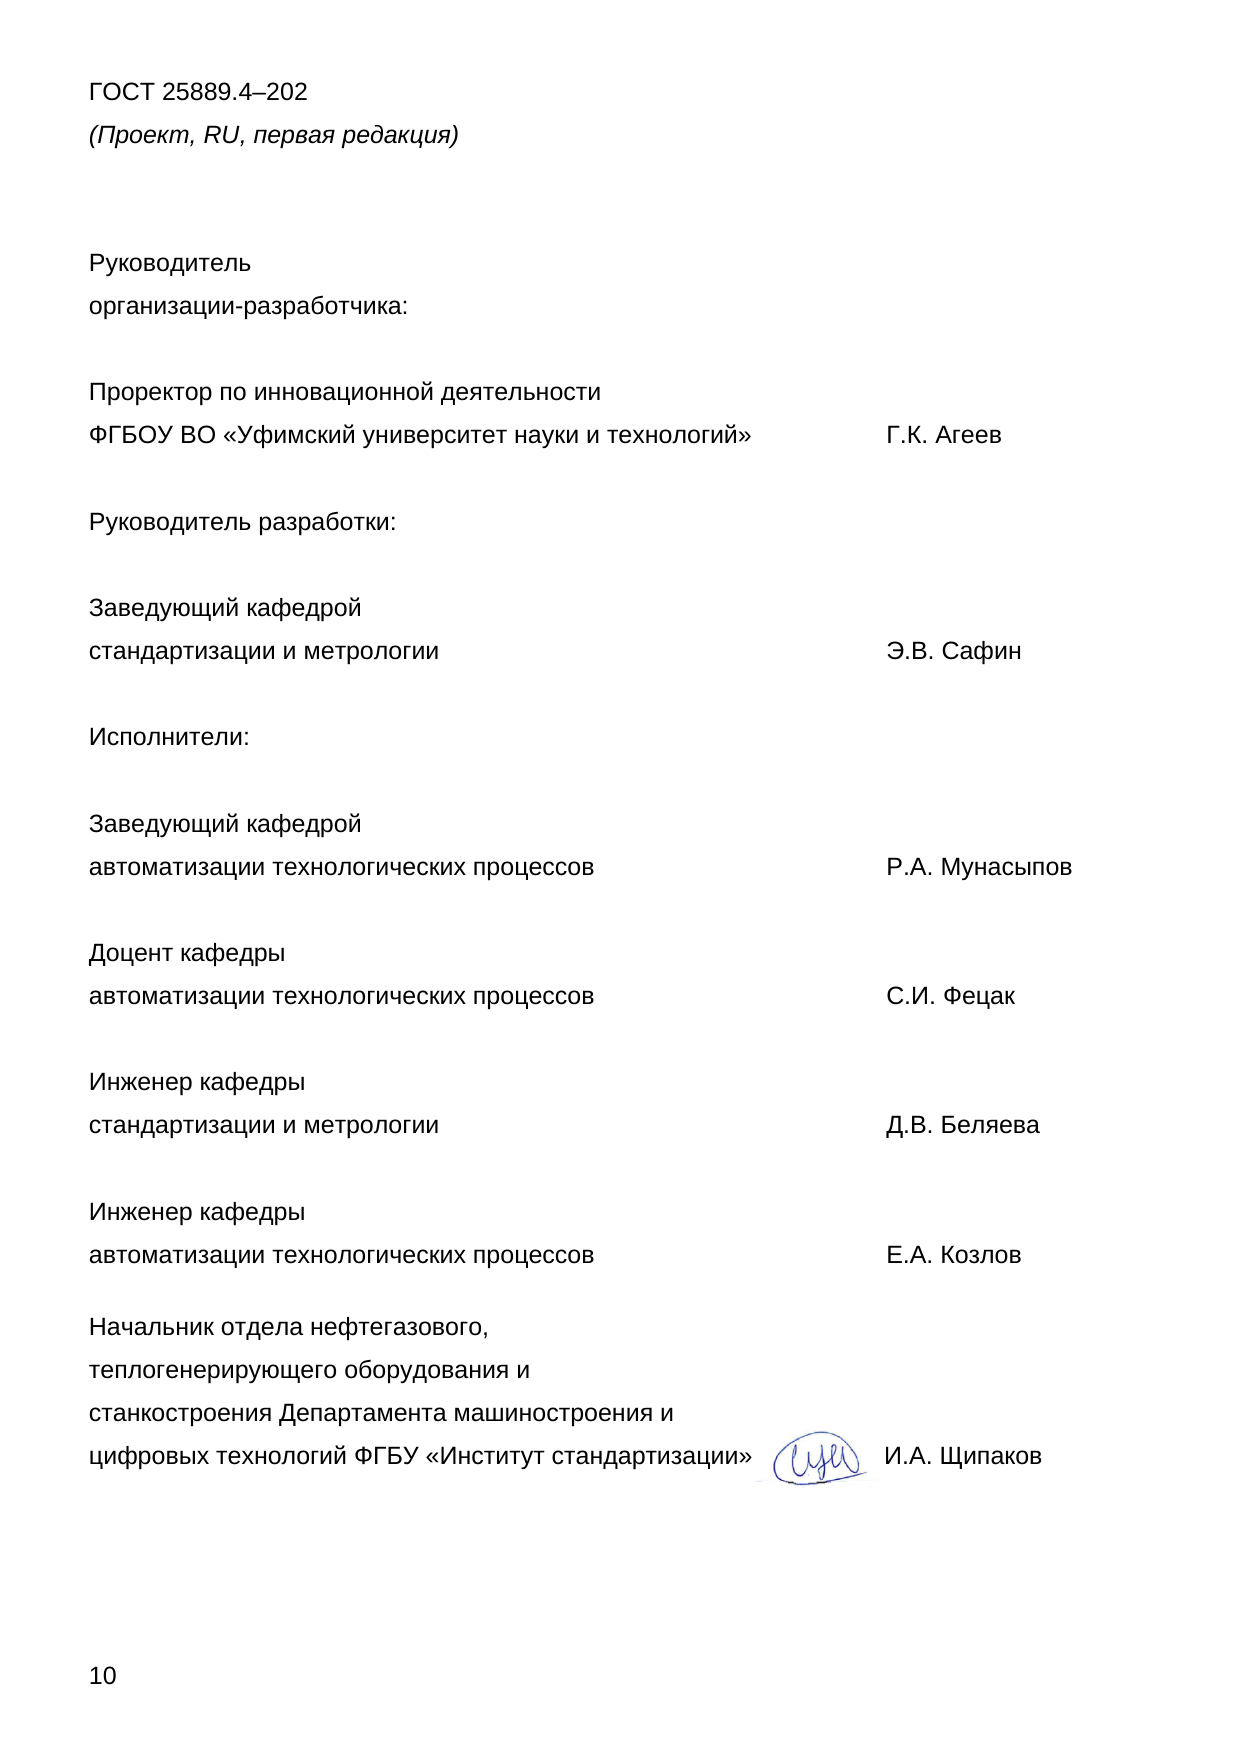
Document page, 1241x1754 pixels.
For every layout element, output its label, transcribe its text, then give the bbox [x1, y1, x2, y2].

text Начальник отдела нефтегазового, [89, 1312, 1092, 1341]
text Заведующий кафедрой [89, 809, 1092, 837]
text цифровых технологий ФГБУ «Институт стандартизации» И.А. Щипаков [879, 1441, 1092, 1470]
text стандартизации и метрологии Д.В. Беляева [89, 1111, 1092, 1139]
text Исполнители: [89, 722, 1092, 751]
picture [756, 1422, 879, 1492]
text Инженер кафедры [89, 1067, 1092, 1096]
text организации-разработчика: [89, 291, 1092, 320]
text Руководитель разработки: [89, 507, 1092, 536]
text Доцент кафедры [89, 938, 1092, 967]
text Проректор по инновационной деятельности [89, 377, 1092, 406]
text автоматизации технологических процессов С.И. Фецак [89, 981, 1092, 1010]
text теплогенерирующего оборудования и [89, 1355, 1092, 1384]
text Заведующий кафедрой [89, 593, 1092, 622]
text автоматизации технологических процессов Е.А. Козлов [89, 1240, 1092, 1269]
text стандартизации и метрологии Э.В. Сафин [89, 636, 1092, 665]
text автоматизации технологических процессов Р.А. Мунасыпов [89, 852, 1092, 881]
text Руководитель [89, 248, 1092, 277]
text станкостроения Департамента машиностроения и [89, 1398, 1092, 1427]
text ФГБОУ ВО «Уфимский университет науки и технологий» Г.К. Агеев [89, 421, 1092, 449]
text цифровых технологий ФГБУ «Институт стандартизации» И.А. Щипаков [89, 1441, 756, 1470]
text Инженер кафедры [89, 1197, 1092, 1226]
